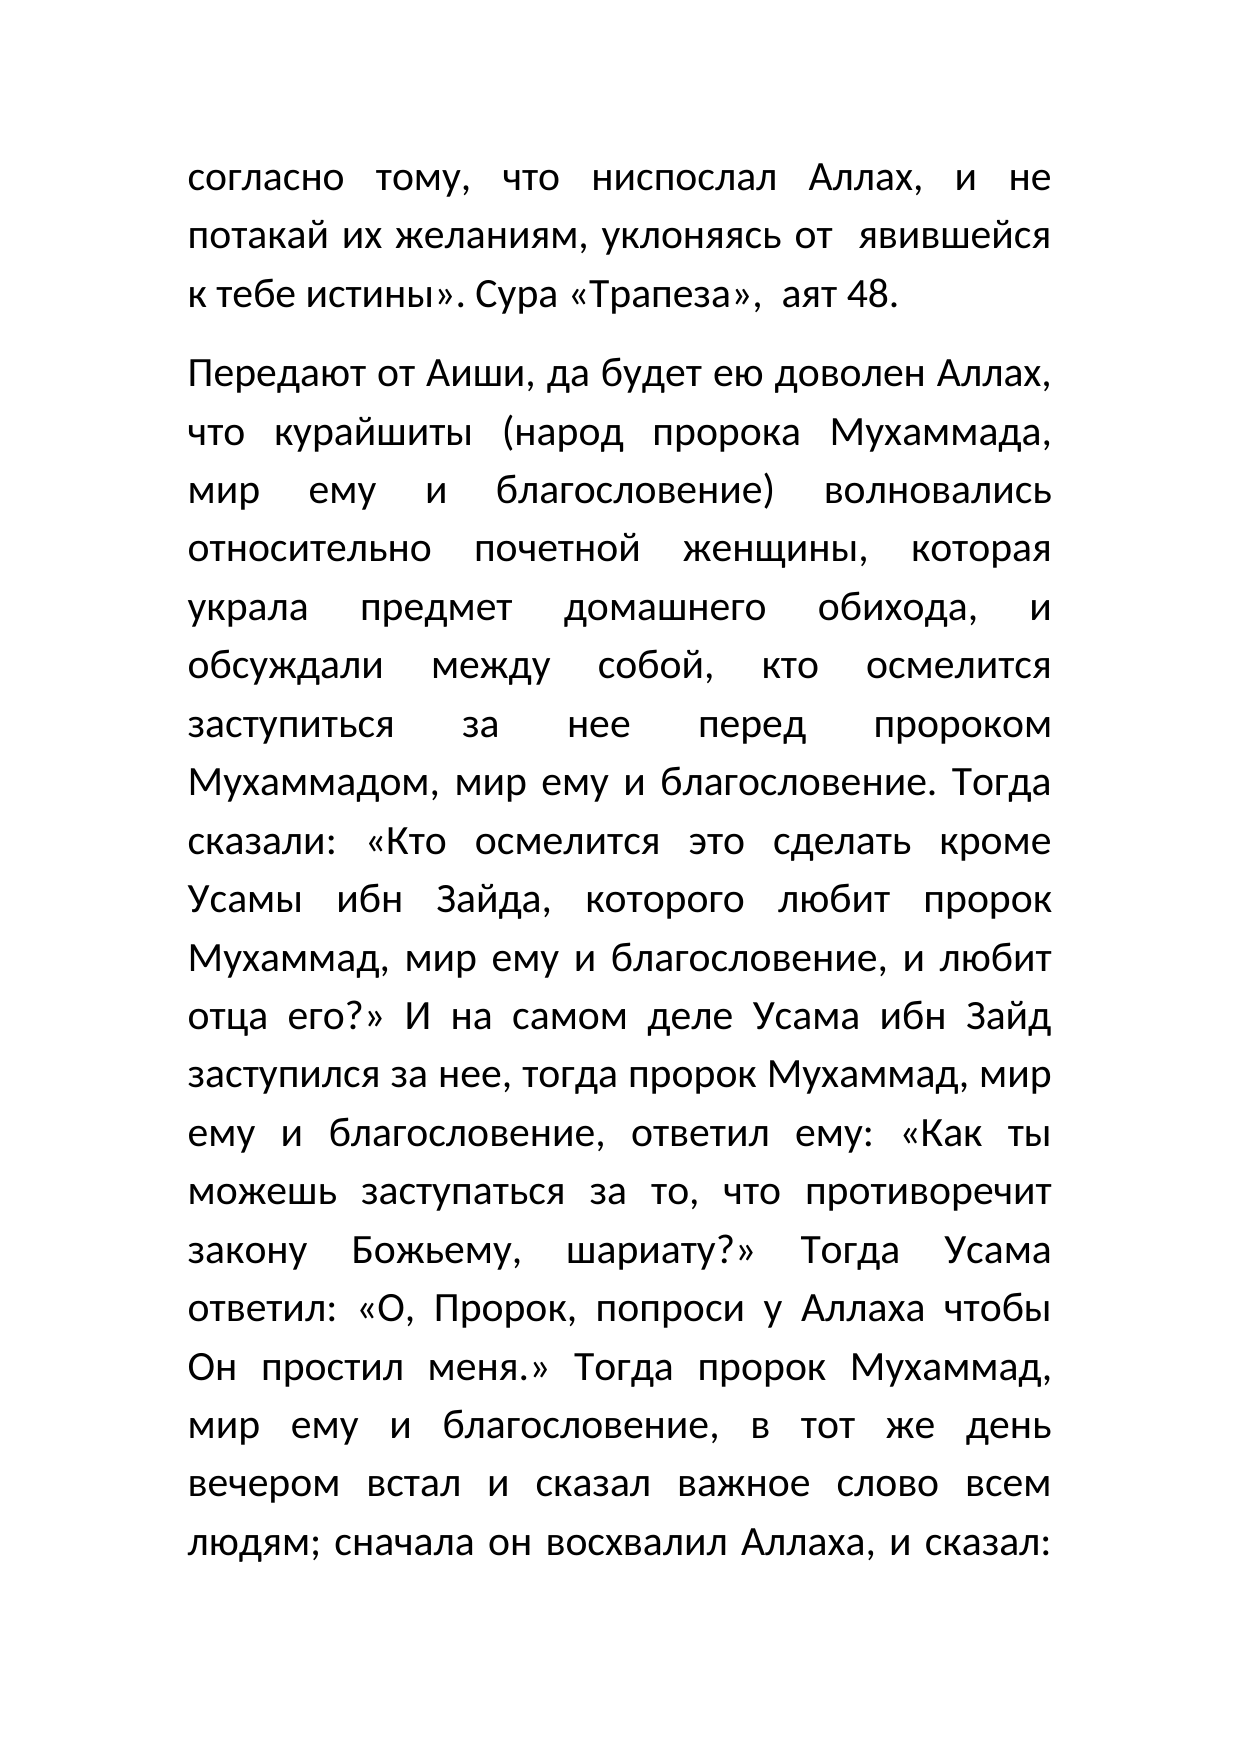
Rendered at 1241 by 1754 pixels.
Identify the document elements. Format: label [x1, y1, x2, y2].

text [187, 346, 1053, 1566]
text [187, 150, 1053, 318]
